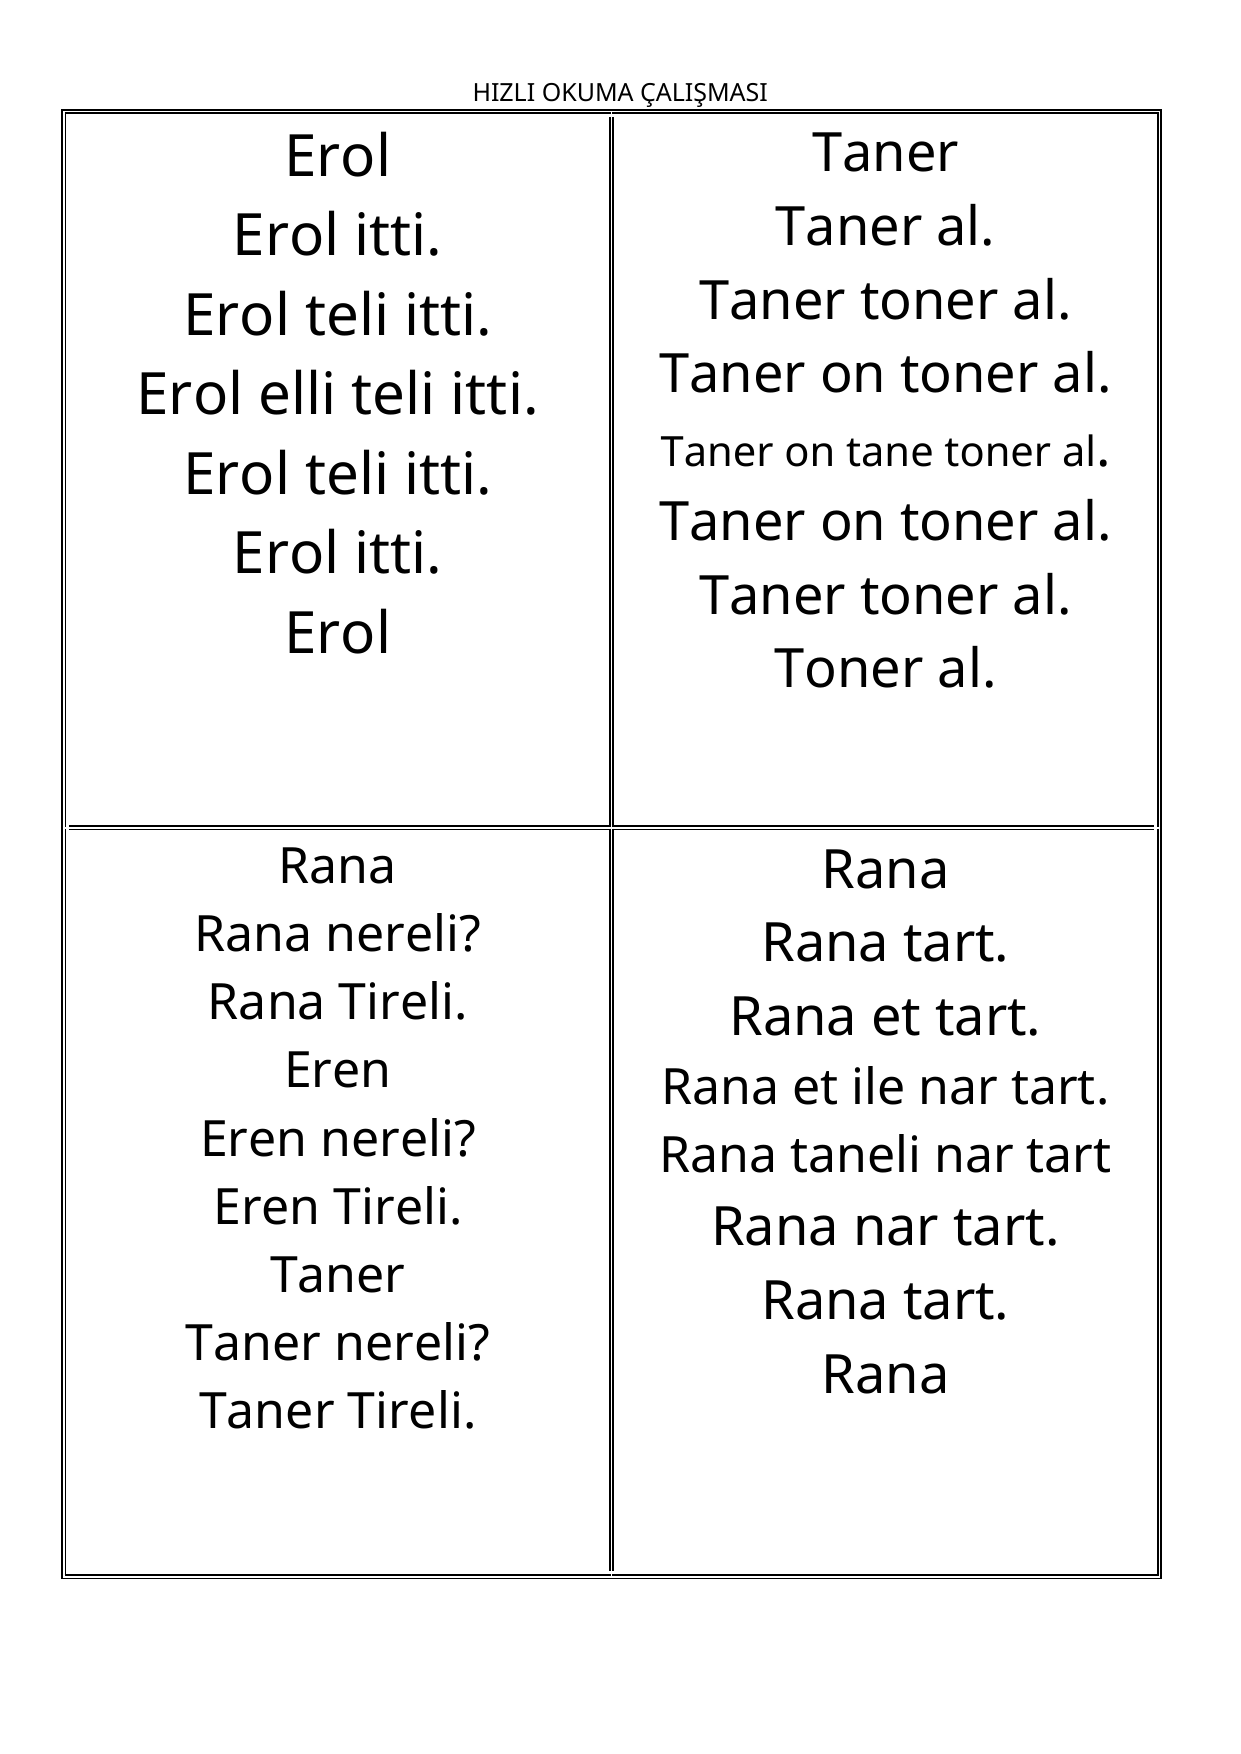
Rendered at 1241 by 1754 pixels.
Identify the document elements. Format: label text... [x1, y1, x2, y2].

table_cell Rana Rana tart. Rana et tart. Rana et ile nar tart. Rana taneli nar tart Rana nar tart. Rana tart. Rana [611, 825, 1159, 1574]
table_header Taner Taner al. Taner toner al. Taner on toner al. Taner on tane toner al. Taner on toner al. Taner toner al. Toner al. [611, 111, 1159, 825]
text HIZLI OKUMA ÇALIŞMASI [75, 75, 1165, 109]
table_cell Rana Rana nereli? Rana Tireli. Eren Eren nereli? Eren Tireli. Taner Taner nereli? Taner Tireli. [64, 825, 611, 1574]
table_header Erol Erol itti. Erol teli itti. Erol elli teli itti. Erol teli itti. Erol itti. Erol [66, 114, 611, 825]
